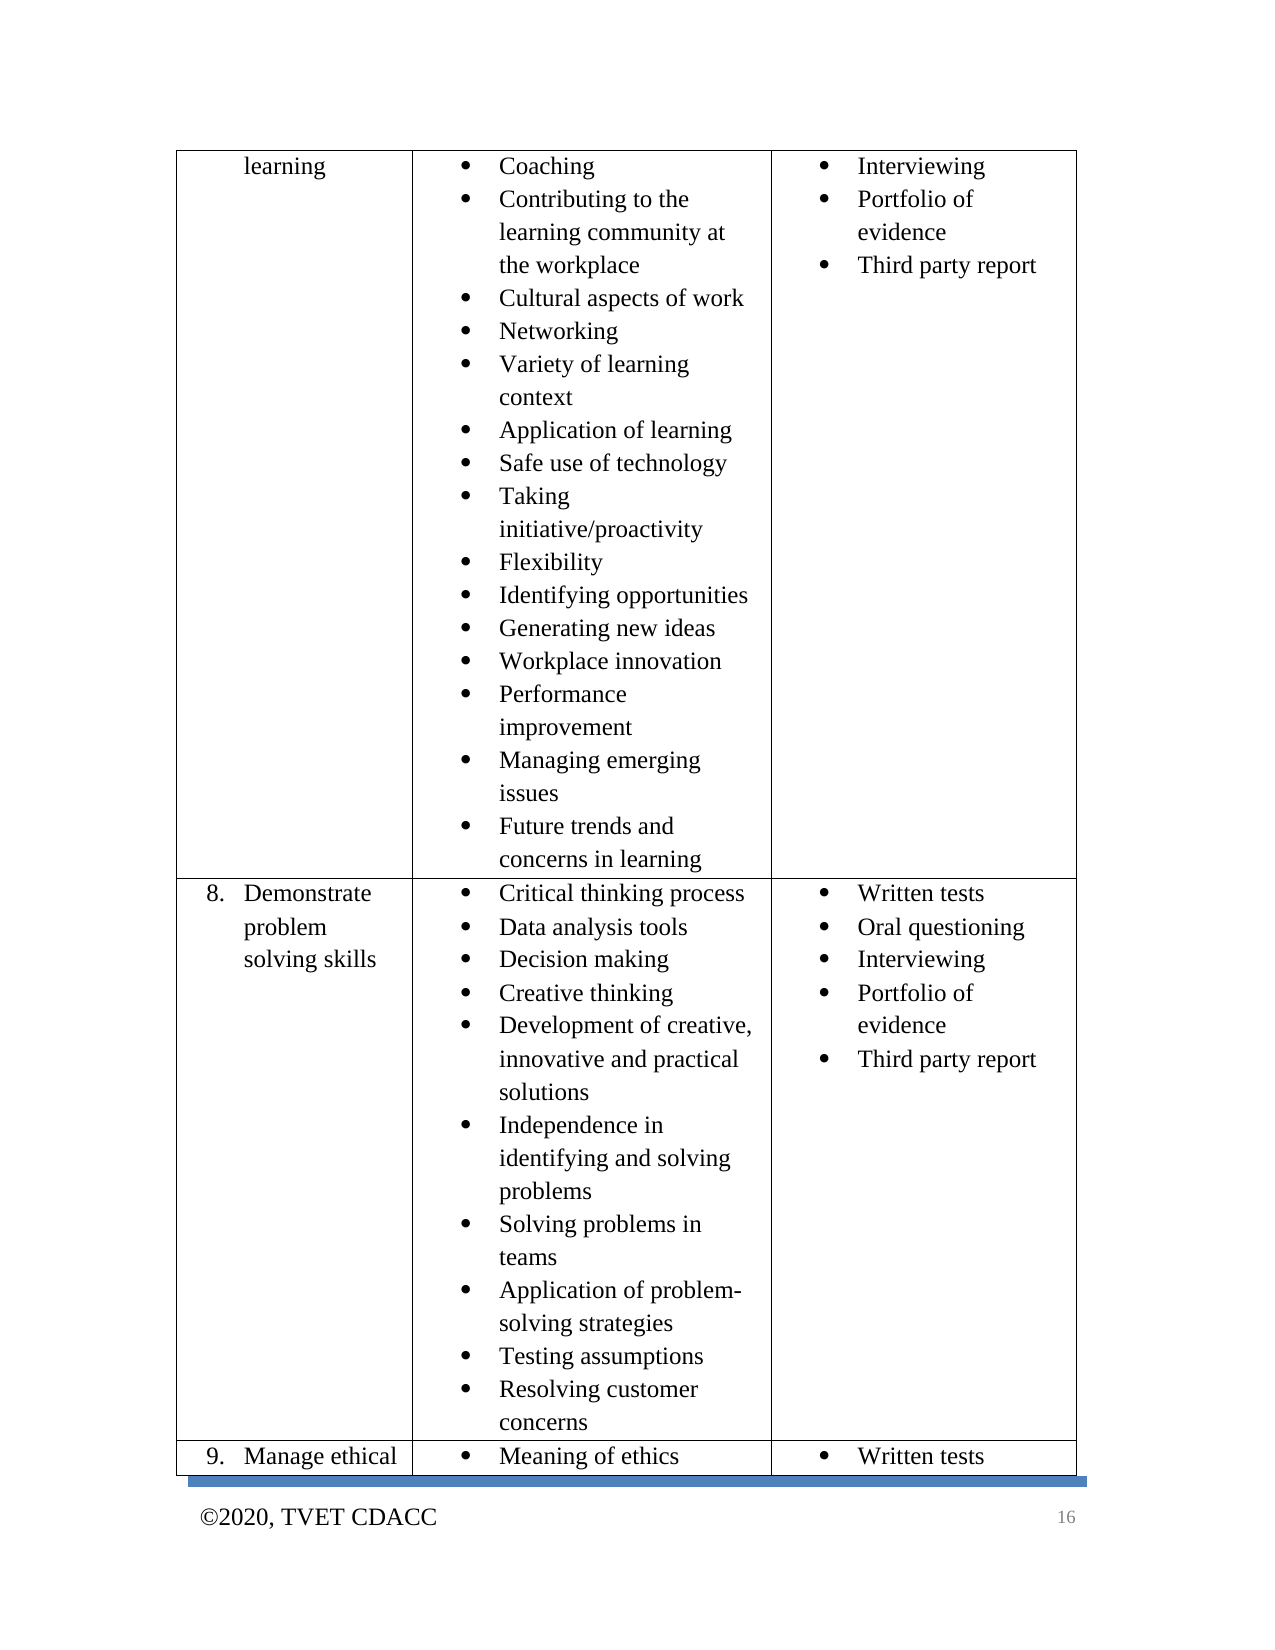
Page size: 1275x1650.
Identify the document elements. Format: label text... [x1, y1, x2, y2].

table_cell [177, 1441, 412, 1474]
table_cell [772, 151, 1076, 877]
table_cell Written tests Oral questioning Interviewing Portfolio of evidence Third party report [772, 879, 1076, 1440]
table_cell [177, 151, 412, 877]
table_cell Demonstrate problem solving skills [177, 879, 412, 1440]
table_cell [413, 151, 771, 877]
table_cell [772, 1441, 1076, 1474]
table_cell Critical thinking process Data analysis tools Decision making Creative thinking Development of creative, innovative and practical solutions Independence in identifying and solving problems Solving problems in teams Application of problem-solving strategies Testing assumptions Resolving customer concerns [413, 879, 771, 1440]
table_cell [413, 1441, 771, 1474]
